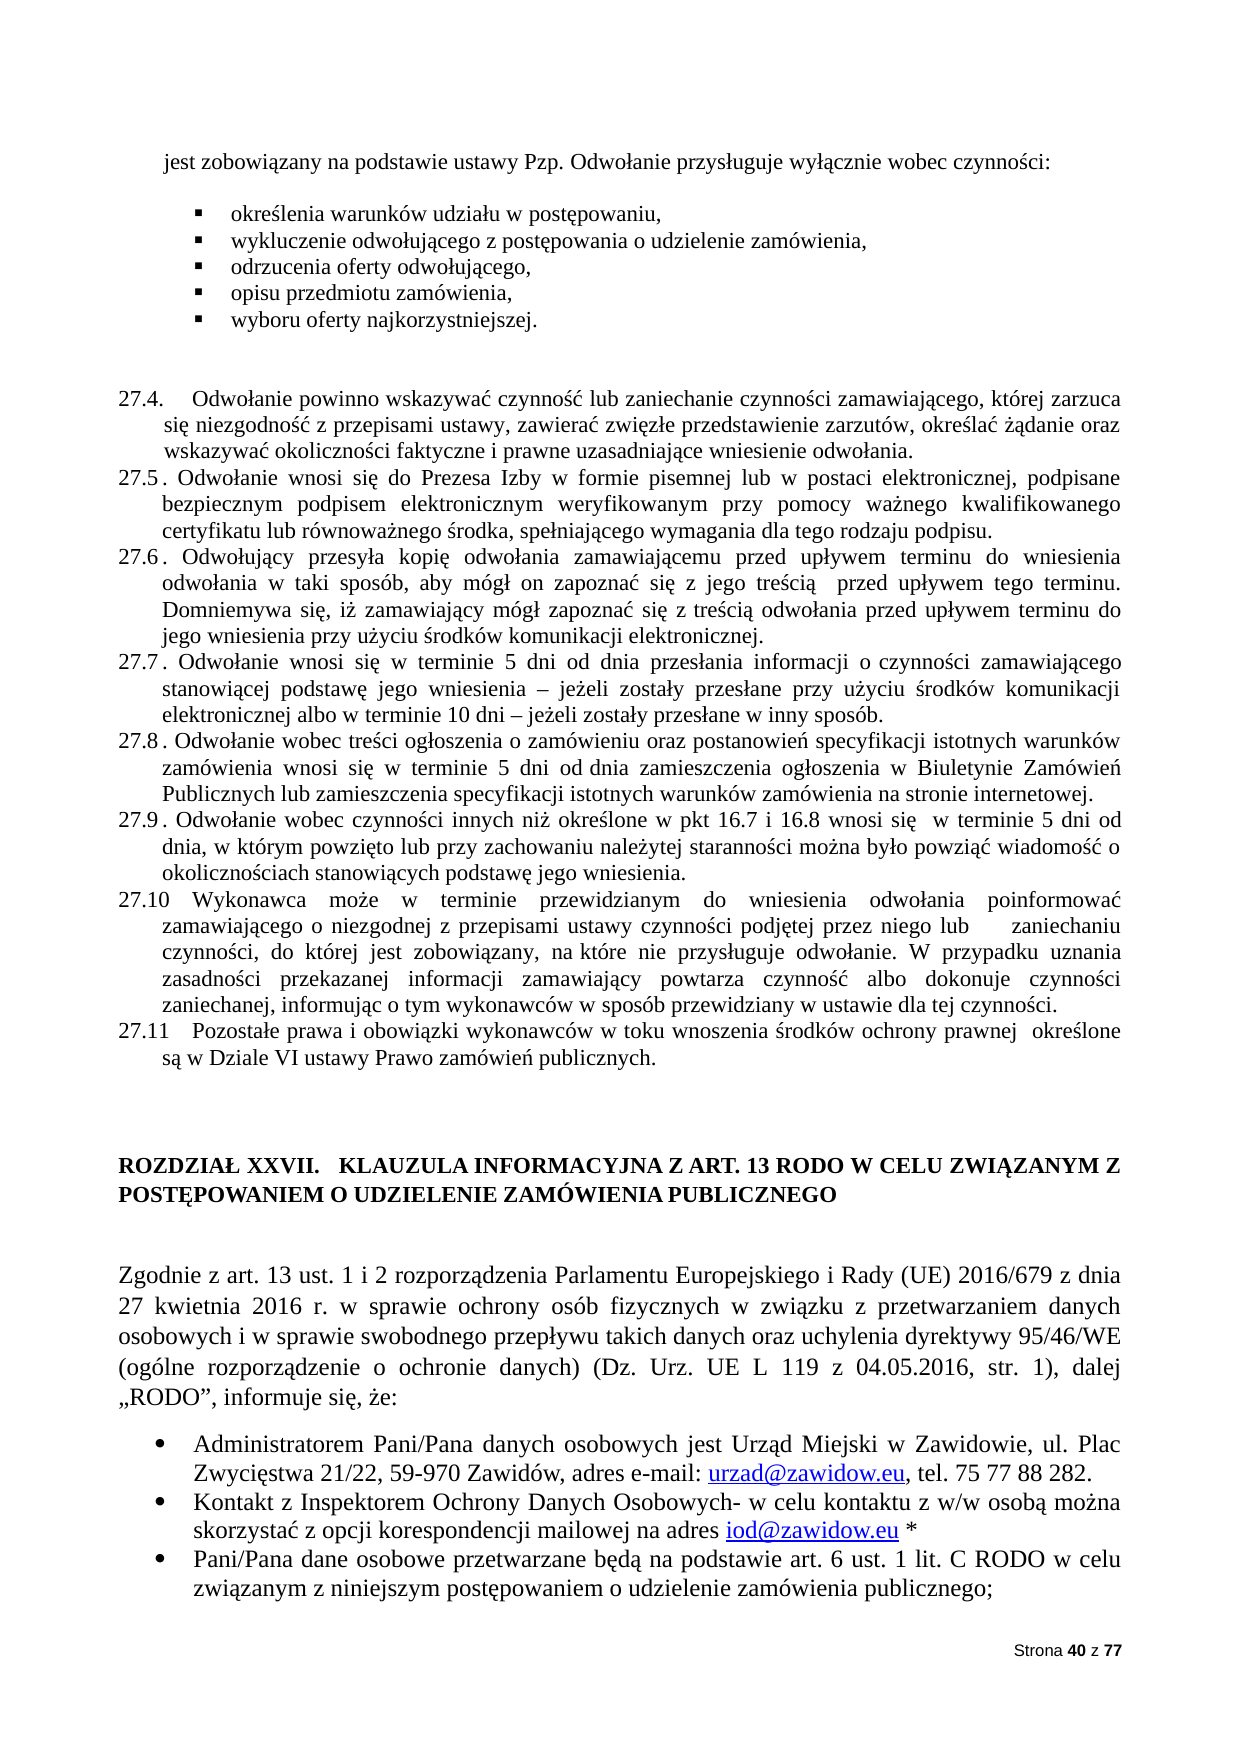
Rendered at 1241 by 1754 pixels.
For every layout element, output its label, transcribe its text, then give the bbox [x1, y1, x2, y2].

list Odwołanie powinno wskazywać czynność lub zaniechanie czynności zamawiającego, której zarzuca się niezgodność z przepisami ustawy, zawierać zwięzłe przedstawienie zarzutów, określać żądanie oraz wskazywać okoliczności faktyczne i prawne uzasadniające wniesienie odwołania. [118, 385, 1122, 464]
list . Odwołanie wobec treści ogłoszenia o zamówieniu oraz postanowień specyfikacji istotnych warunków zamówienia wnosi się w terminie 5 dni od dnia zamieszczenia ogłoszenia w Biuletynie Zamówień Publicznych lub zamieszczenia specyfikacji istotnych warunków zamówienia na stronie internetowej. [118, 727, 1122, 807]
list . Odwołanie wnosi się w terminie 5 dni od dnia przesłania informacji o czynności zamawiającego stanowiącej podstawę jego wniesienia – jeżeli zostały przesłane przy użyciu środków komunikacji elektronicznej albo w terminie 10 dni – jeżeli zostały przesłane w inny sposób. [118, 648, 1122, 727]
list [118, 148, 1122, 174]
list opisu przedmiotu zamówienia, [193, 279, 1122, 306]
list wyboru oferty najkorzystniejszej. [193, 306, 1122, 332]
list odrzucenia oferty odwołującego, [193, 253, 1122, 279]
list wykluczenie odwołującego z postępowania o udzielenie zamówienia, [193, 227, 1122, 253]
list Pani/Pana dane osobowe przetwarzane będą na podstawie art. 6 ust. 1 lit. C RODO w celu związanym z niniejszym postępowaniem o udzielenie zamówienia publicznego; [156, 1544, 1122, 1602]
list . Odwołanie wobec czynności innych niż określone w pkt 16.7 i 16.8 wnosi się w terminie 5 dni od dnia, w którym powzięto lub przy zachowaniu należytej staranności można było powziąć wiadomość o okolicznościach stanowiących podstawę jego wniesienia. [118, 807, 1122, 886]
list Wykonawca może w terminie przewidzianym do wniesienia odwołania poinformować zamawiającego o niezgodnej z przepisami ustawy czynności podjętej przez niego lub zaniechaniu czynności, do której jest zobowiązany, na które nie przysługuje odwołanie. W przypadku uznania zasadności przekazanej informacji zamawiający powtarza czynność albo dokonuje czynności zaniechanej, informując o tym wykonawców w sposób przewidziany w ustawie dla tej czynności. [118, 886, 1122, 1017]
list . Odwołujący przesyła kopię odwołania zamawiającemu przed upływem terminu do wniesienia odwołania w taki sposób, aby mógł on zapoznać się z jego treścią przed upływem tego terminu. Domniemywa się, iż zamawiający mógł zapoznać się z treścią odwołania przed upływem terminu do jego wniesienia przy użyciu środków komunikacji elektronicznej. [118, 543, 1122, 648]
text ROZDZIAŁ XXVII. KLAUZULA INFORMACYJNA Z ART. 13 RODO W CELU ZWIĄZANYM Z POSTĘPOWANIEM O UDZIELENIE ZAMÓWIENIA PUBLICZNEGO [118, 1153, 1122, 1207]
list Pozostałe prawa i obowiązki wykonawców w toku wnoszenia środków ochrony prawnej określone są w Dziale VI ustawy Prawo zamówień publicznych. [118, 1017, 1122, 1070]
list określenia warunków udziału w postępowaniu, [193, 200, 1122, 227]
text Zgodnie z art. 13 ust. 1 i 2 rozporządzenia Parlamentu Europejskiego i Rady (UE) 2016/679 z dnia 27 kwietnia 2016 r. w sprawie ochrony osób fizycznych w związku z przetwarzaniem danych osobowych i w sprawie swobodnego przepływu takich danych oraz uchylenia dyrektywy 95/46/WE (ogólne rozporządzenie o ochronie danych) (Dz. Urz. UE L 119 z 04.05.2016, str. 1), dalej „RODO”, informuje się, że: [118, 1260, 1122, 1411]
list . Odwołanie wnosi się do Prezesa Izby w formie pisemnej lub w postaci elektronicznej, podpisane bezpiecznym podpisem elektronicznym weryfikowanym przy pomocy ważnego kwalifikowanego certyfikatu lub równoważnego środka, spełniającego wymagania dla tego rodzaju podpisu. [118, 464, 1122, 543]
list Kontakt z Inspektorem Ochrony Danych Osobowych- w celu kontaktu z w/w osobą można skorzystać z opcji korespondencji mailowej na adres iod@zawidow.eu * [156, 1487, 1122, 1544]
list Administratorem Pani/Pana danych osobowych jest Urząd Miejski w Zawidowie, ul. Plac Zwycięstwa 21/22, 59-970 Zawidów, adres e-mail: urzad@zawidow.eu, tel. 75 77 88 282. [156, 1429, 1122, 1487]
